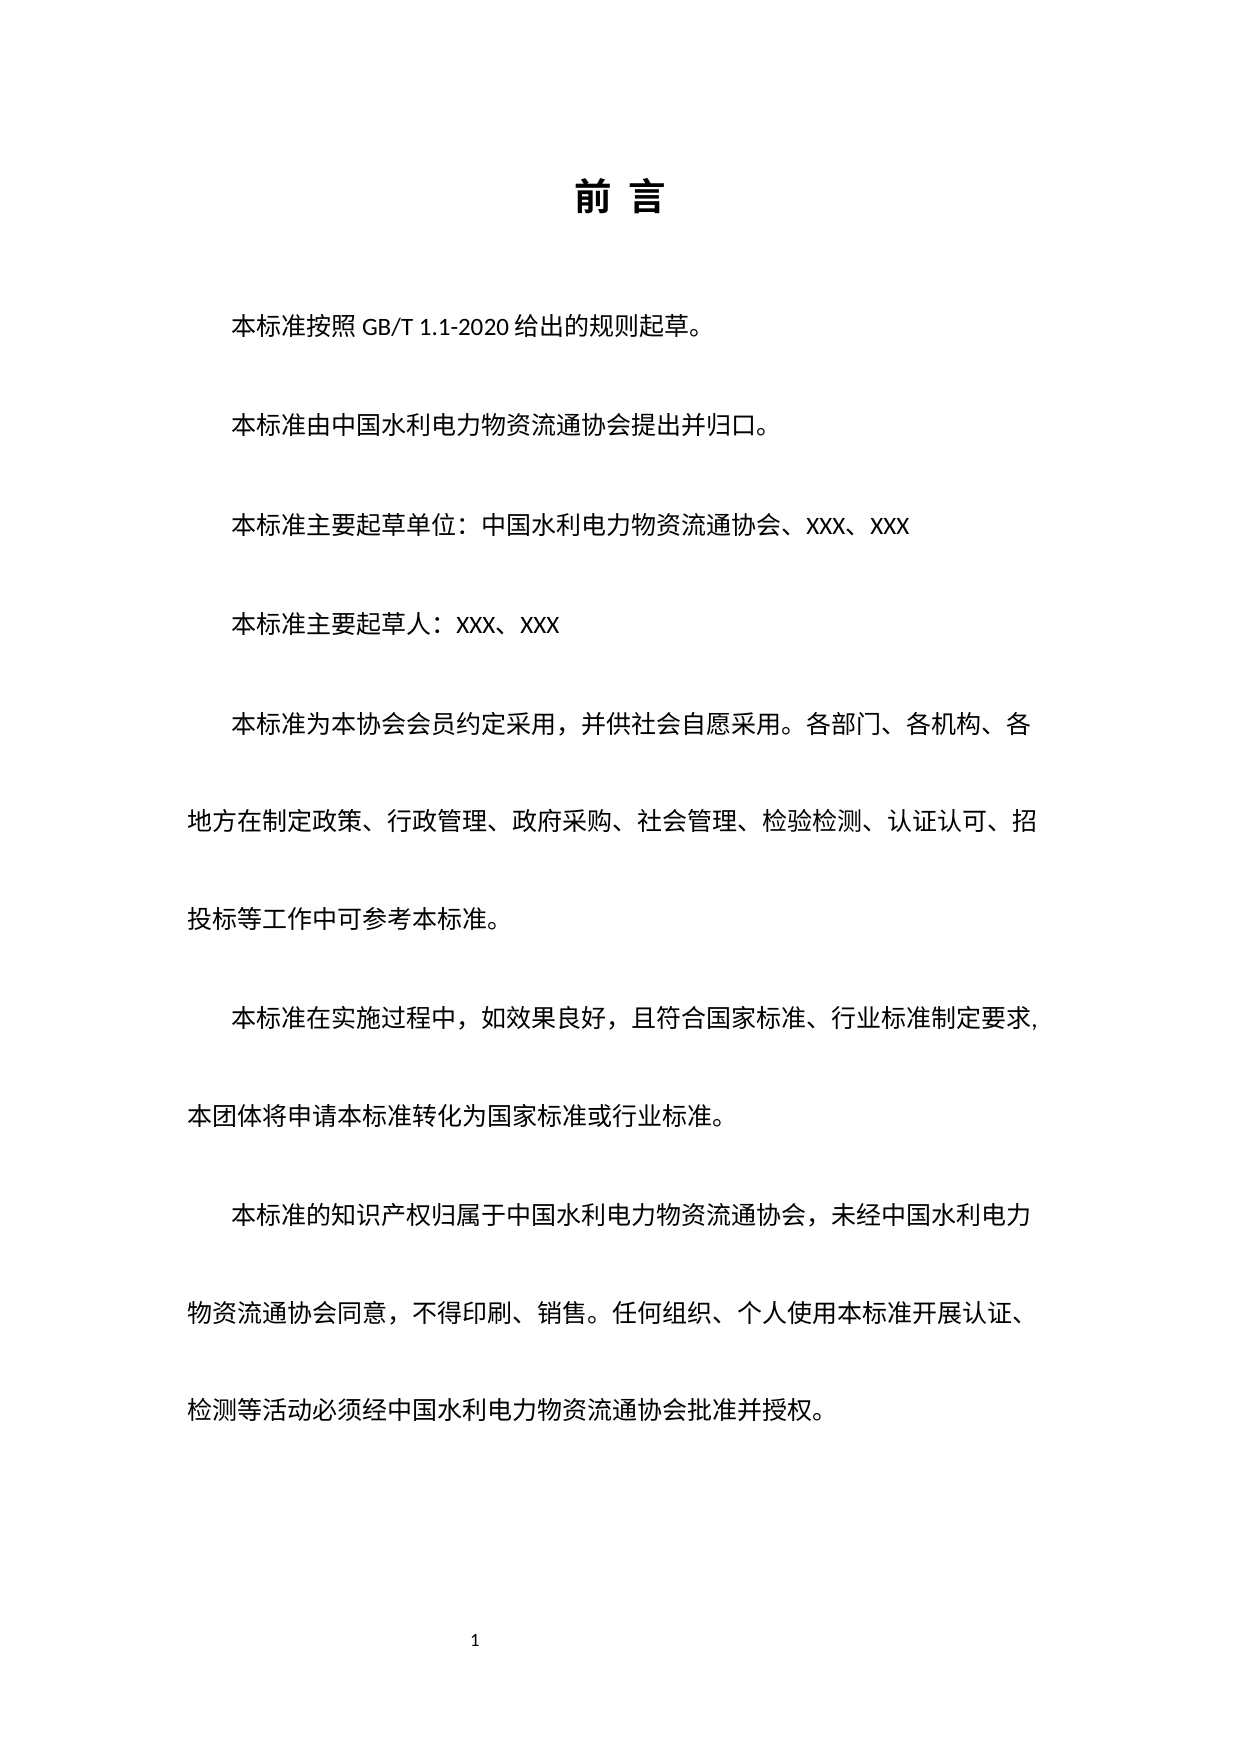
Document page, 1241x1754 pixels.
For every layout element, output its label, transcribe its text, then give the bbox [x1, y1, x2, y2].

text 本标准主要起草人：XXX、XXX [187, 590, 1053, 655]
text 本标准的知识产权归属于中国水利电力物资流通协会，未经中国水利电力物资流通协会同意，不得印刷、销售。任何组织、个人使用本标准开展认证、检测等活动必须经中国水利电力物资流通协会批准并授权。 [187, 1181, 1053, 1441]
text 本标准为本协会会员约定采用，并供社会自愿采用。各部门、各机构、各地方在制定政策、行政管理、政府采购、社会管理、检验检测、认证认可、招投标等工作中可参考本标准。 [187, 690, 1053, 950]
text 本标准由中国水利电力物资流通协会提出并归口。 [187, 391, 1053, 456]
text 本标准主要起草单位：中国水利电力物资流通协会、XXX、XXX [187, 491, 1053, 556]
text 前 言 [187, 162, 1053, 227]
text 本标准按照 GB/T 1.1-2020给出的规则起草。 [187, 292, 1053, 357]
text 本标准在实施过程中，如效果良好，且符合国家标准、行业标准制定要求,本团体将申请本标准转化为国家标准或行业标准。 [187, 984, 1053, 1147]
